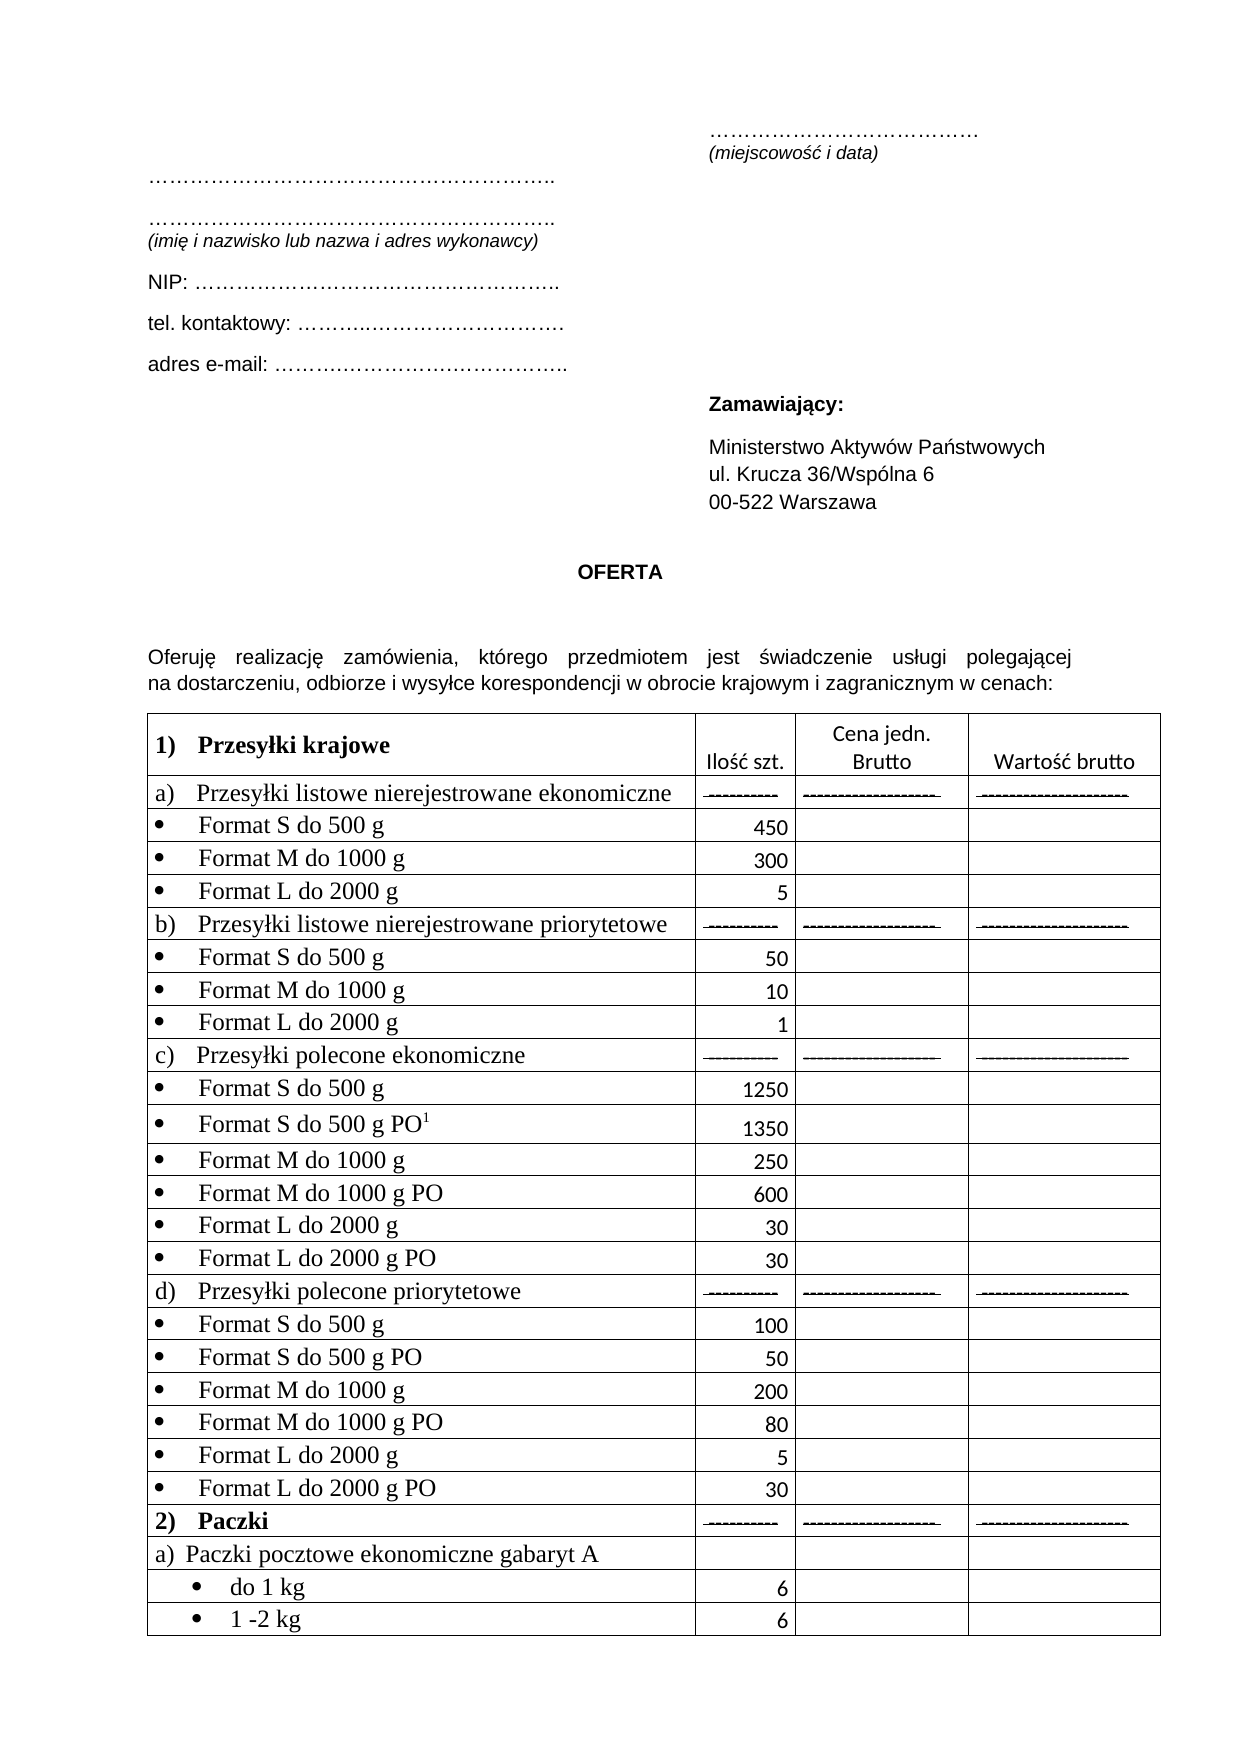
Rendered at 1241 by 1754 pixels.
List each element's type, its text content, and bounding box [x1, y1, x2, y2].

table_cell [969, 809, 1160, 841]
table_cell b) Przesyłki listowe nierejestrowane priorytetowe [148, 908, 695, 939]
table_cell  Format S do 500 g [148, 1072, 695, 1103]
table_cell  Format S do 500 g PO [148, 1340, 695, 1372]
table_cell 1250 [696, 1072, 795, 1103]
table_cell 450 [696, 809, 795, 841]
table_cell ---------- [696, 908, 795, 939]
table_header Cena jedn. Brutto [796, 714, 968, 775]
table_cell  Format M do 1000 g PO [148, 1406, 695, 1438]
text Oferuję realizację zamówienia, którego przedmiotem jest świadczenie usługi polegającej na dostarczeniu, odbiorze i wysyłce korespondencji w obrocie krajowym i zagranicznym w cenach: [148, 644, 1093, 694]
table_cell 30 [696, 1242, 795, 1274]
table_cell  Format L do 2000 g PO [148, 1472, 695, 1503]
table_cell 5 [696, 1439, 795, 1471]
table_cell [969, 1242, 1160, 1274]
table_cell [696, 1537, 795, 1569]
text Ministerstwo Aktywów Państwowych [148, 434, 1093, 458]
table_cell [796, 1472, 968, 1503]
table_cell [796, 1176, 968, 1208]
table_cell --------------------- [969, 776, 1160, 808]
table_cell [796, 1308, 968, 1339]
table_cell 6 [696, 1570, 795, 1602]
table_cell ------------------- [796, 1039, 968, 1071]
text (imię i nazwisko lub nazwa i adres wykonawcy) [148, 230, 1093, 252]
table_cell a) Przesyłki listowe nierejestrowane ekonomiczne [148, 776, 695, 808]
table_cell [969, 1439, 1160, 1471]
table_cell [969, 1603, 1160, 1635]
table_cell  Format M do 1000 g [148, 1144, 695, 1175]
table_cell 2) Paczki [148, 1505, 695, 1536]
text tel. kontaktowy: ………..………………………. [148, 311, 1093, 335]
table_cell 300 [696, 842, 795, 874]
table_cell d) Przesyłki polecone priorytetowe [148, 1275, 695, 1307]
table_cell [969, 1373, 1160, 1405]
table_cell  Format S do 500 g [148, 1308, 695, 1339]
table_cell do 1 kg [148, 1570, 695, 1602]
table_cell [969, 1340, 1160, 1372]
table_cell ------------------- [796, 908, 968, 939]
table_cell [796, 1006, 968, 1038]
table_cell 6 [696, 1603, 795, 1635]
table_cell ------------------- [796, 1505, 968, 1536]
table_cell ------------------- [796, 1275, 968, 1307]
table_cell  Format S do 500 g PO1 [148, 1105, 695, 1142]
text ul. Krucza 36/Wspólna 6 [148, 462, 1093, 486]
table_cell [969, 1406, 1160, 1438]
table_cell ---------- [696, 1275, 795, 1307]
table_cell 1 -2 kg [148, 1603, 695, 1635]
table_cell [969, 1537, 1160, 1569]
table_cell 80 [696, 1406, 795, 1438]
table_cell [796, 1603, 968, 1635]
table_cell 50 [696, 1340, 795, 1372]
table_cell 30 [696, 1472, 795, 1503]
table_header Ilość szt. [696, 714, 795, 775]
table_cell 5 [696, 875, 795, 907]
table_cell [969, 1472, 1160, 1503]
text (miejscowość i data) [148, 142, 1093, 164]
table_cell  Format M do 1000 g [148, 842, 695, 874]
table_cell ------------------- [796, 776, 968, 808]
text OFERTA [148, 559, 1093, 583]
table_cell  Format S do 500 g [148, 940, 695, 972]
text ………………………………………………….. [148, 206, 1093, 230]
table_cell [796, 940, 968, 972]
table_cell c) Przesyłki polecone ekonomiczne [148, 1039, 695, 1071]
table_cell [796, 1373, 968, 1405]
table_cell [969, 940, 1160, 972]
table_cell [796, 809, 968, 841]
table_cell [969, 1006, 1160, 1038]
table_cell 200 [696, 1373, 795, 1405]
text adres e-mail: ……….…………….…………….. [148, 351, 1093, 375]
table_cell 10 [696, 973, 795, 1005]
table_cell [796, 973, 968, 1005]
table_cell  Format M do 1000 g PO [148, 1176, 695, 1208]
table_cell  Format M do 1000 g [148, 1373, 695, 1405]
table_cell  Format M do 1000 g [148, 973, 695, 1005]
table_cell [969, 1308, 1160, 1339]
table_header Wartość brutto [969, 714, 1160, 775]
table_cell [796, 1340, 968, 1372]
table_cell [969, 973, 1160, 1005]
table_cell ---------- [696, 776, 795, 808]
table_cell [796, 1144, 968, 1175]
table_header 1) Przesyłki krajowe [148, 714, 695, 775]
table_cell 30 [696, 1209, 795, 1241]
table_cell [796, 1209, 968, 1241]
table_cell  Format L do 2000 g [148, 1006, 695, 1038]
table_cell [969, 1144, 1160, 1175]
text NIP: …………………………………………….. [148, 270, 1093, 294]
text 00-522 Warszawa [148, 489, 1093, 513]
table_cell [796, 1439, 968, 1471]
table_cell [796, 1570, 968, 1602]
table_cell  Format L do 2000 g [148, 875, 695, 907]
table_cell 100 [696, 1308, 795, 1339]
table_cell [969, 875, 1160, 907]
table_cell [796, 1537, 968, 1569]
table_cell ---------- [696, 1039, 795, 1071]
table_cell [969, 1176, 1160, 1208]
table_cell 600 [696, 1176, 795, 1208]
table_cell [969, 1072, 1160, 1103]
table_cell a) Paczki pocztowe ekonomiczne gabaryt A [148, 1537, 695, 1569]
table_cell [796, 1105, 968, 1142]
table_cell [969, 1209, 1160, 1241]
table_cell [796, 1406, 968, 1438]
table_cell --------------------- [969, 1505, 1160, 1536]
text ………………………………… [148, 118, 1093, 142]
table_cell  Format L do 2000 g [148, 1209, 695, 1241]
table_cell 250 [696, 1144, 795, 1175]
text ………………………………………………….. [148, 164, 1093, 188]
table_cell [969, 842, 1160, 874]
table_cell 1350 [696, 1105, 795, 1142]
table_cell  Format L do 2000 g [148, 1439, 695, 1471]
table_cell  Format S do 500 g [148, 809, 695, 841]
table_cell ---------- [696, 1505, 795, 1536]
table_cell --------------------- [969, 908, 1160, 939]
text Zamawiający: [148, 392, 1093, 416]
table_cell [969, 1105, 1160, 1142]
table_cell 50 [696, 940, 795, 972]
table_cell [796, 1072, 968, 1103]
table_cell  Format L do 2000 g PO [148, 1242, 695, 1274]
table_cell [969, 1570, 1160, 1602]
table_cell [796, 842, 968, 874]
table_cell --------------------- [969, 1039, 1160, 1071]
table_cell [796, 1242, 968, 1274]
table_cell --------------------- [969, 1275, 1160, 1307]
table_cell 1 [696, 1006, 795, 1038]
table_cell [796, 875, 968, 907]
